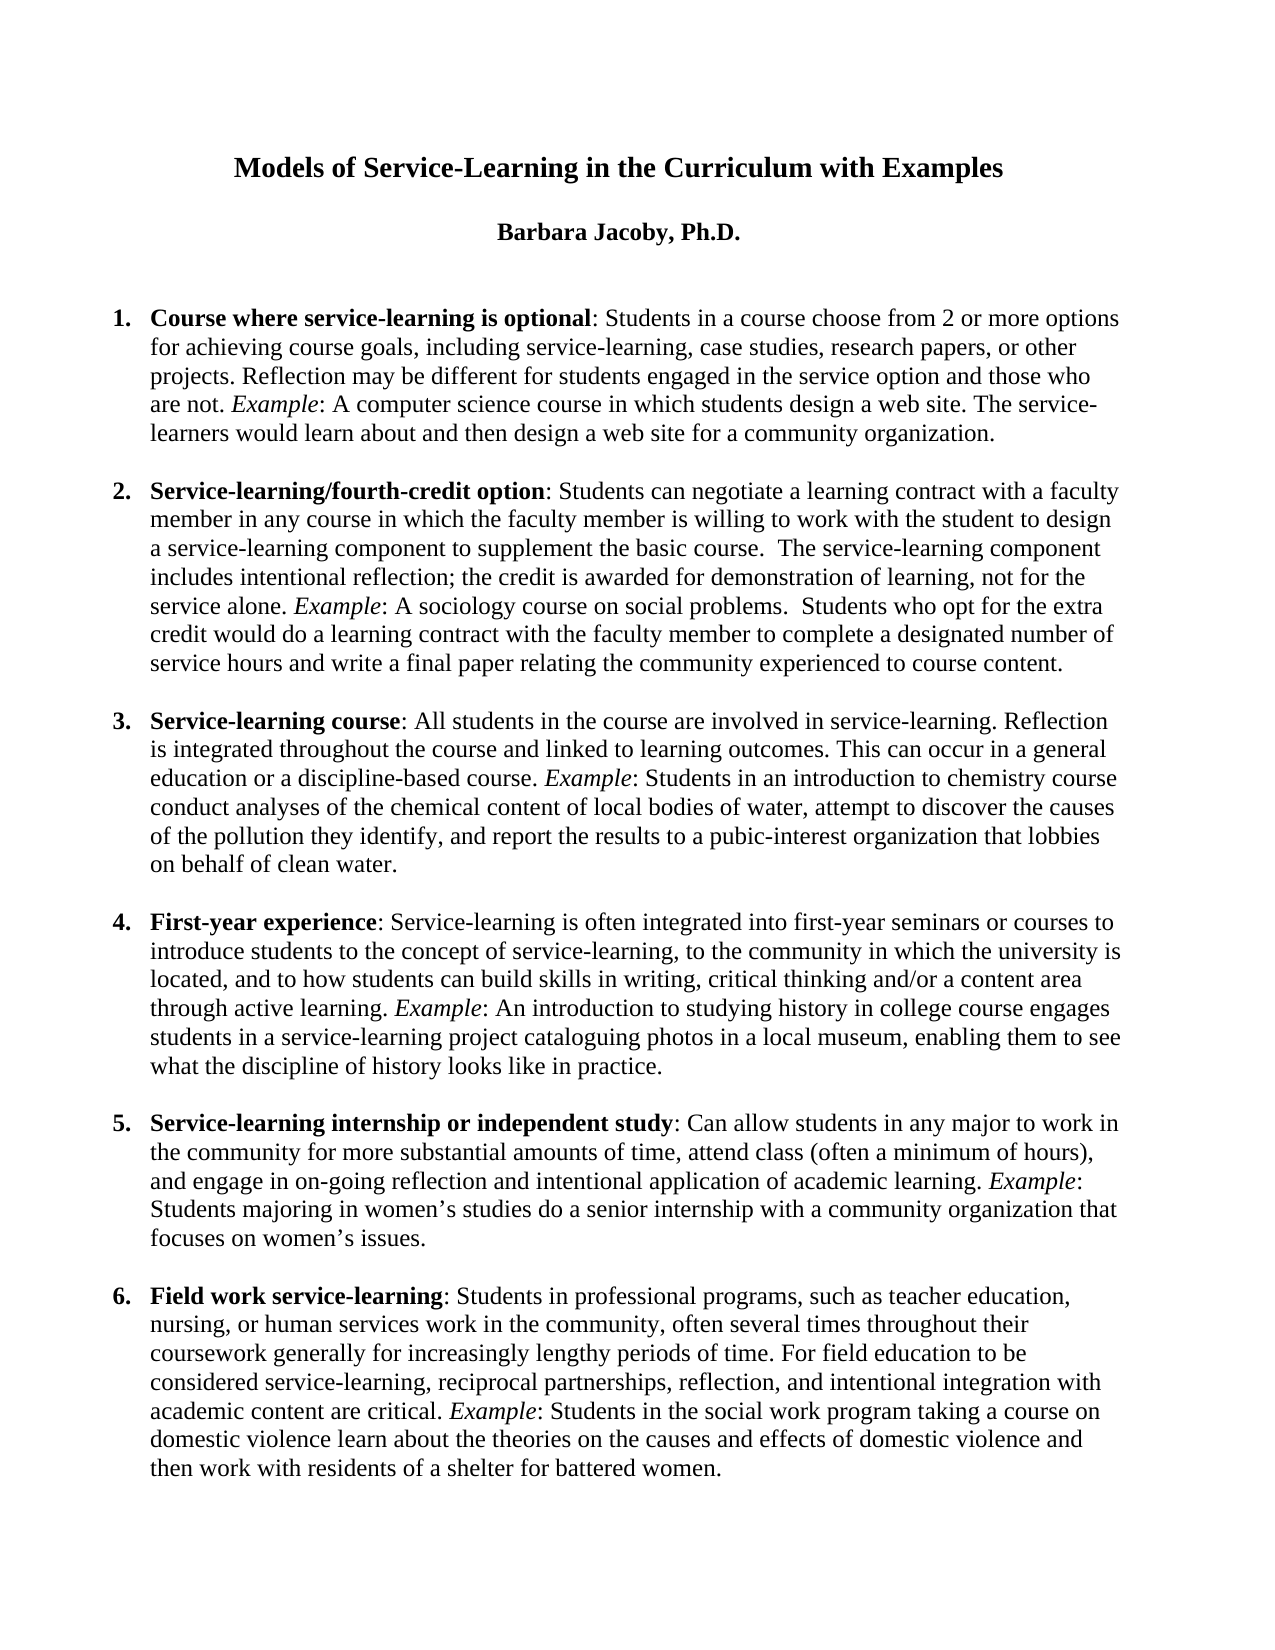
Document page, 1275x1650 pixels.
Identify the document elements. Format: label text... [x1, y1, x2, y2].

list Service-learning/fourth-credit option: Students can negotiate a learning contract with a faculty member in any course in which the faculty member is willing to work with the student to design a service-learning component to supplement the basic course. The service-learning component includes intentional reflection; the credit is awarded for demonstration of learning, not for the service alone. Example: A sociology course on social problems. Students who opt for the extra credit would do a learning contract with the faculty member to complete a designated number of service hours and write a final paper relating the community experienced to course content. [112, 476, 1125, 677]
list First-year experience: Service-learning is often integrated into first-year seminars or courses to introduce students to the concept of service-learning, to the community in which the university is located, and to how students can build skills in writing, critical thinking and/or a content area through active learning. Example: An introduction to studying history in college course engages students in a service-learning project cataloguing photos in a local museum, enabling them to see what the discipline of history looks like in practice. [112, 907, 1125, 1079]
list Service-learning course: All students in the course are involved in service-learning. Reflection is integrated throughout the course and linked to learning outcomes. This can occur in a general education or a discipline-based course. Example: Students in an introduction to chemistry course conduct analyses of the chemical content of local bodies of water, attempt to discover the causes of the pollution they identify, and report the results to a pubic-interest organization that lobbies on behalf of clean water. [112, 706, 1125, 878]
list Field work service-learning: Students in professional programs, such as teacher education, nursing, or human services work in the community, often several times throughout their coursework generally for increasingly lengthy periods of time. For field education to be considered service-learning, reciprocal partnerships, reflection, and intentional integration with academic content are critical. Example: Students in the social work program taking a course on domestic violence learn about the theories on the causes and effects of domestic violence and then work with residents of a shelter for battered women. [112, 1281, 1125, 1482]
list Service-learning internship or independent study: Can allow students in any major to work in the community for more substantial amounts of time, attend class (often a minimum of hours), and engage in on-going reflection and intentional application of academic learning. Example: Students majoring in women’s studies do a senior internship with a community organization that focuses on women’s issues. [112, 1108, 1125, 1252]
text Barbara Jacoby, Ph.D. [112, 217, 1125, 246]
text Models of Service-Learning in the Curriculum with Examples [112, 150, 1125, 183]
list Course where service-learning is optional: Students in a course choose from 2 or more options for achieving course goals, including service-learning, case studies, research papers, or other projects. Reflection may be different for students engaged in the service option and those who are not. Example: A computer science course in which students design a web site. The service-learners would learn about and then design a web site for a community organization. [112, 303, 1125, 447]
